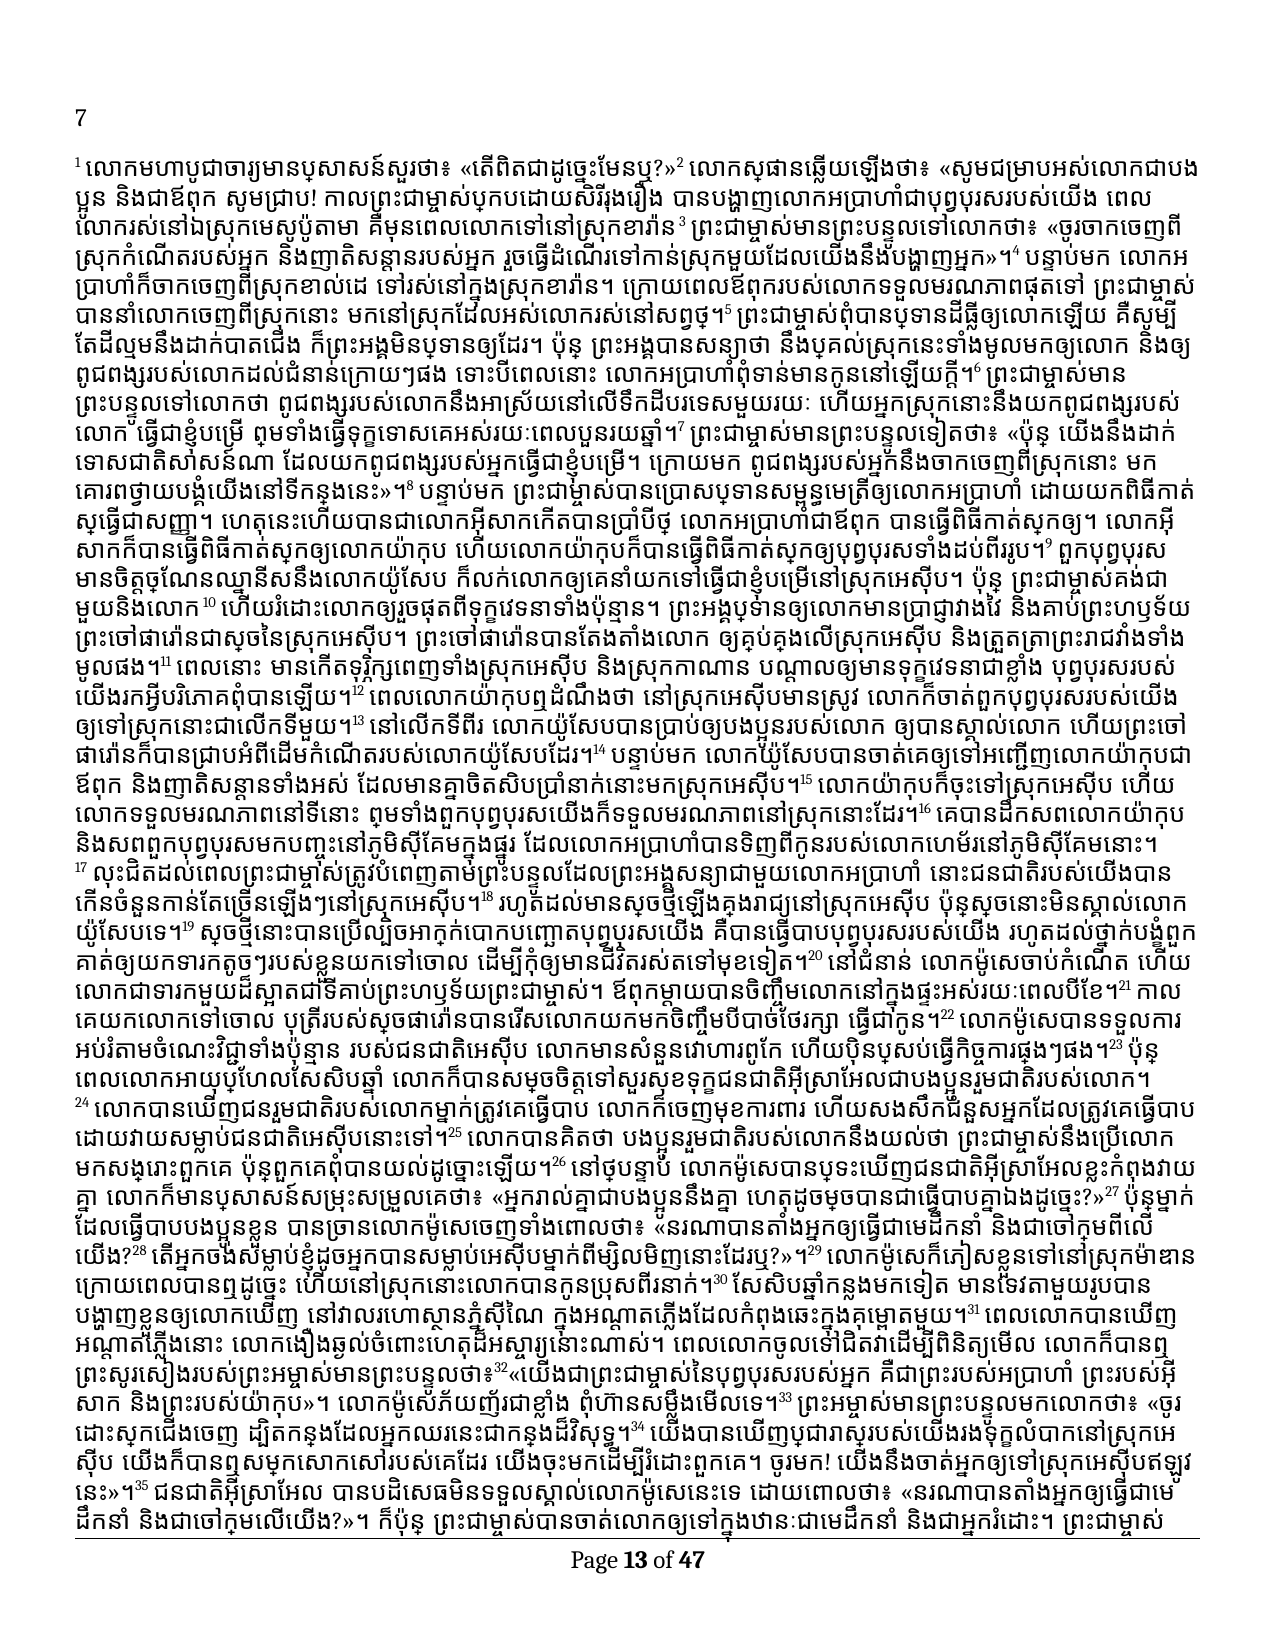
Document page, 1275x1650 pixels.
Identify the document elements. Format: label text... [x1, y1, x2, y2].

text 7 [75, 104, 1200, 132]
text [75, 153, 1200, 1538]
